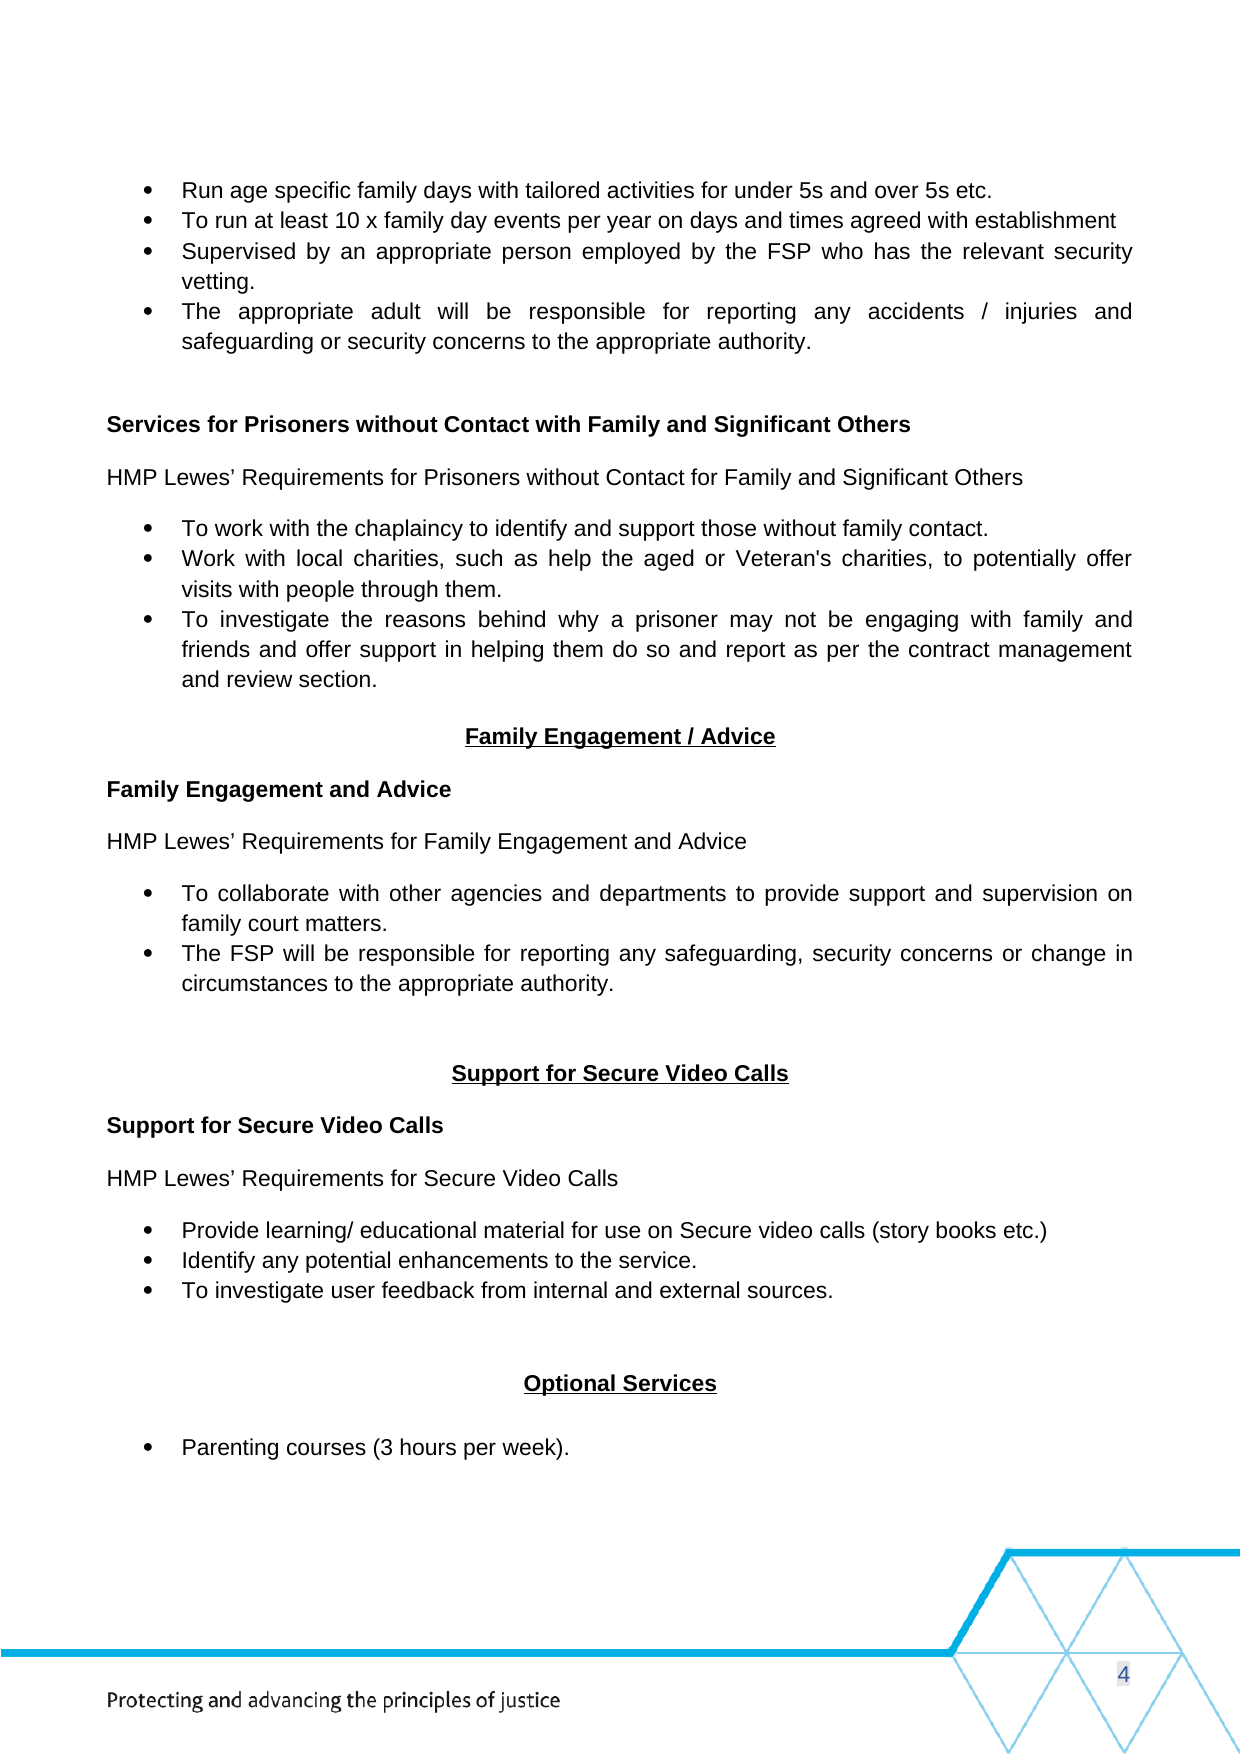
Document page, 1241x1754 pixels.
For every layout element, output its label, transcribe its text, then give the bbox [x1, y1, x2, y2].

list Provide learning/ educational material for use on Secure video calls (story books etc.) [144, 1217, 1134, 1243]
picture [0, 0, 1241, 1648]
list Work with local charities, such as help the aged or Veteran's charities, to potentially offer visits with people through them. [144, 545, 1134, 602]
list Supervised by an appropriate person employed by the FSP who has the relevant security vetting. [144, 238, 1134, 294]
list To work with the chaplaincy to identify and support those without family contact. [144, 515, 1134, 542]
list The FSP will be responsible for reporting any safeguarding, security concerns or change in circumstances to the appropriate authority. [144, 940, 1134, 997]
list To investigate user feedback from internal and external sources. [144, 1277, 1134, 1303]
list The appropriate adult will be responsible for reporting any accidents / injuries and safeguarding or security concerns to the appropriate authority. [144, 298, 1134, 354]
list To run at least 10 x family day events per year on days and times agreed with establishment [144, 207, 1134, 234]
list Optional Services [106, 1370, 1134, 1397]
text Support for Secure Video Calls [106, 1112, 1134, 1139]
text HMP Lewes’ Requirements for Secure Video Calls [106, 1165, 1134, 1192]
list Run age specific family days with tailored activities for under 5s and over 5s etc. [144, 177, 1134, 203]
text Services for Prisoners without Contact with Family and Significant Others [106, 411, 1134, 437]
text Family Engagement / Advice [106, 723, 1134, 749]
list Parenting courses (3 hours per week). [144, 1434, 1134, 1460]
list Identify any potential enhancements to the service. [144, 1247, 1134, 1273]
text Support for Secure Video Calls [106, 1060, 1134, 1086]
list To collaborate with other agencies and departments to provide support and supervision on family court matters. [144, 879, 1134, 936]
picture [0, 1557, 1241, 1754]
text HMP Lewes’ Requirements for Family Engagement and Advice [106, 828, 1134, 854]
list To investigate the reasons behind why a prisoner may not be engaging with family and friends and offer support in helping them do so and report as per the contract management and review section. [144, 606, 1134, 693]
text Family Engagement and Advice [106, 776, 1134, 802]
text HMP Lewes’ Requirements for Prisoners without Contact for Family and Significant Others [106, 464, 1134, 490]
